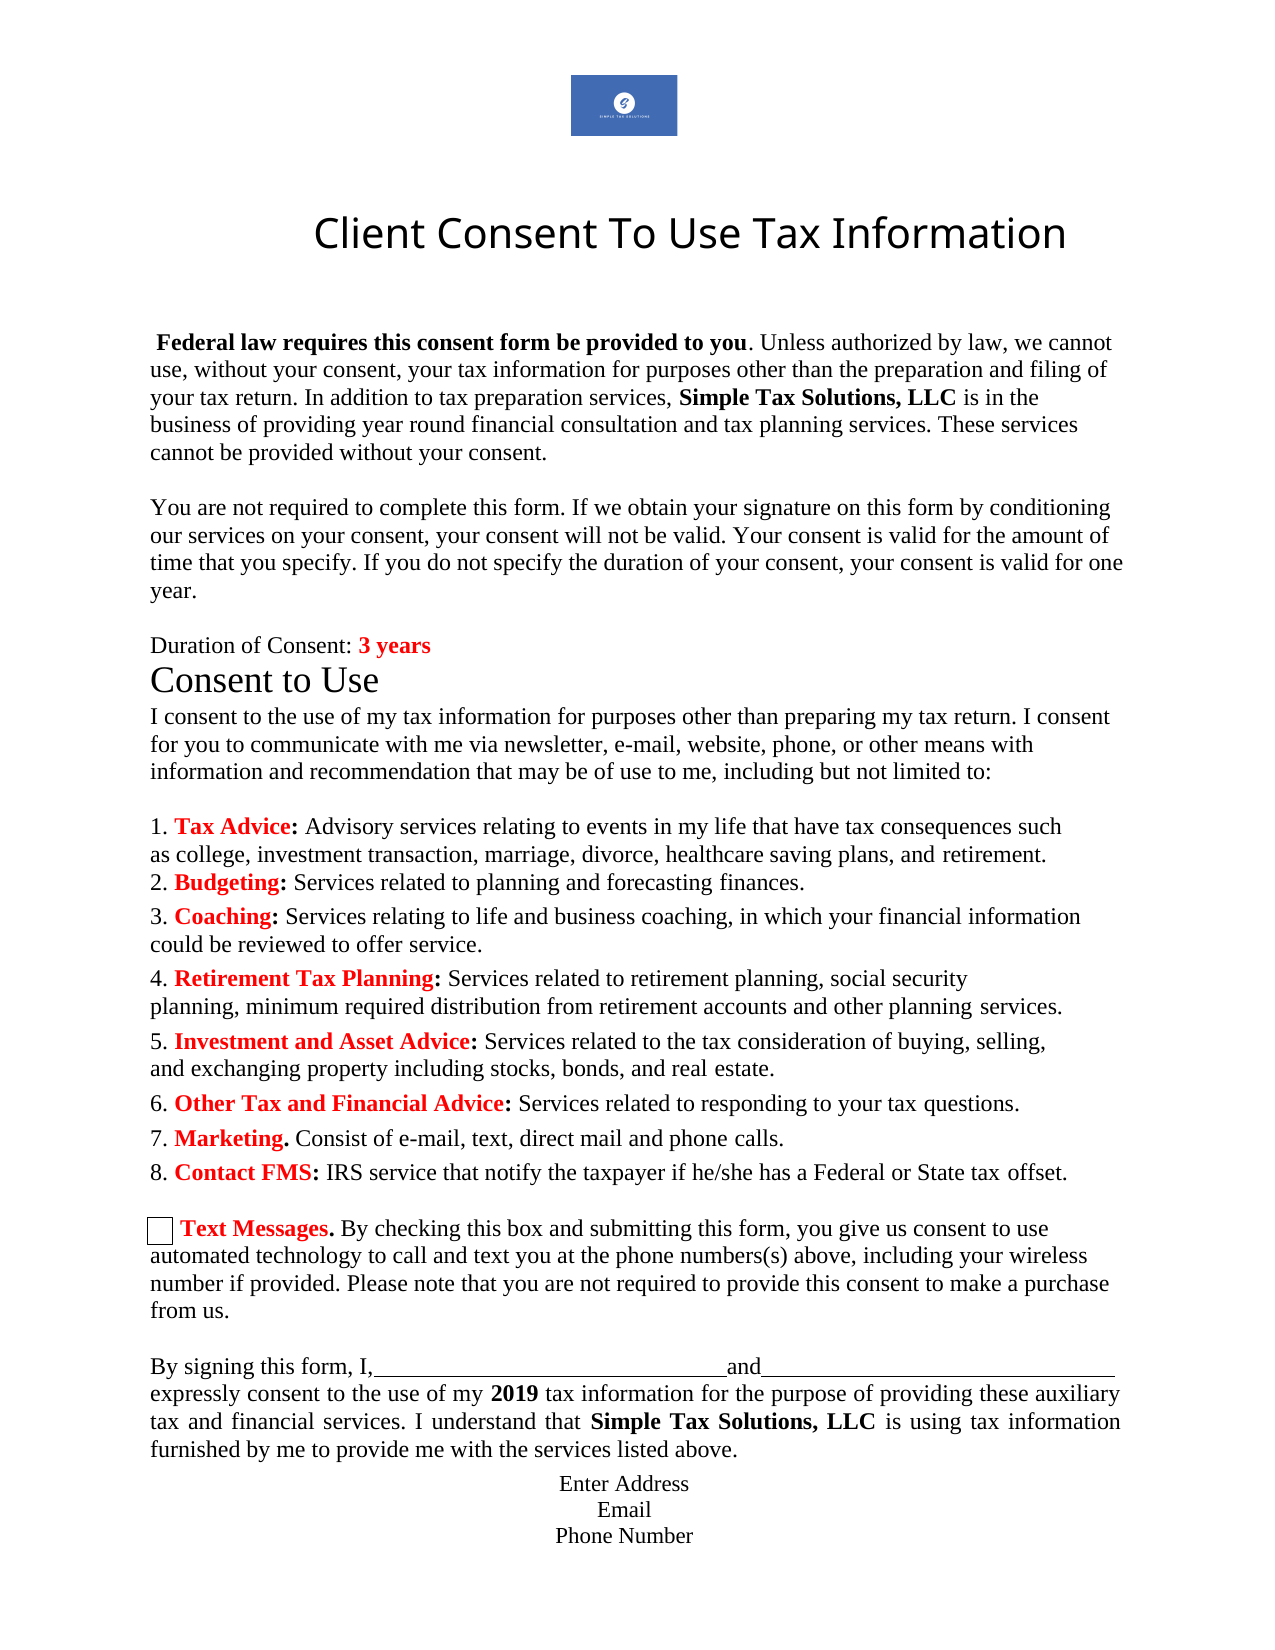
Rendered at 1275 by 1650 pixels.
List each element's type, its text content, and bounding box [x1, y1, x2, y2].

list Tax Advice: Advisory services relating to events in my life that have tax consequences such as college, investment transaction, marriage, divorce, healthcare saving plans, and retirement. [150, 812, 1089, 867]
text Client Consent To Use Tax Information [313, 204, 1135, 261]
list Other Tax and Financial Advice: Services related to responding to your tax questions. [150, 1089, 1135, 1117]
picture [571, 75, 678, 136]
text I consent to the use of my tax information for purposes other than preparing my tax return. I consent for you to communicate with me via newsletter, e-mail, website, phone, or other means with information and recommendation that may be of use to me, including but not limited to: [150, 702, 1135, 785]
list Coaching: Services relating to life and business coaching, in which your financial information could be reviewed to offer service. [150, 902, 1082, 957]
text Consent to Use [150, 659, 1135, 702]
list Contact FMS: IRS service that notify the taxpayer if he/she has a Federal or State tax offset. [150, 1158, 1135, 1186]
list Investment and Asset Advice: Services related to the tax consideration of buying, selling, and exchanging property including stocks, bonds, and real estate. [150, 1027, 1088, 1082]
text Federal law requires this consent form be provided to you. Unless authorized by law, we cannot use, without your consent, your tax information for purposes other than the preparation and filing of your tax return. In addition to tax preparation services, Simple Tax Solutions, LLC is in the business of providing year round financial consultation and tax planning services. These services cannot be provided without your consent. [150, 328, 1114, 466]
list Retirement Tax Planning: Services related to retirement planning, social security planning, minimum required distribution from retirement accounts and other planning services. [150, 964, 1064, 1020]
text Text Messages. By checking this box and submitting this form, you give us consent to use automated technology to call and text you at the phone numbers(s) above, including your wireless number if provided. Please note that you are not required to provide this consent to make a purchase from us. [150, 1214, 1135, 1324]
text By signing this form, I, and expressly consent to the use of my 2019 tax information for the purpose of providing these auxiliary tax and financial services. I understand that Simple Tax Solutions, LLC is using tax information furnished by me to provide me with the services listed above. [150, 1352, 1121, 1462]
list Marketing. Consist of e-mail, text, direct mail and phone calls. [150, 1124, 1135, 1151]
text You are not required to complete this form. If we obtain your signature on this form by conditioning our services on your consent, your consent will not be valid. Your consent is valid for the amount of time that you specify. If you do not specify the duration of your consent, your consent is valid for one year. [150, 493, 1127, 604]
list Budgeting: Services related to planning and forecasting finances. [150, 868, 1135, 895]
text Duration of Consent: 3 years [150, 631, 1135, 659]
